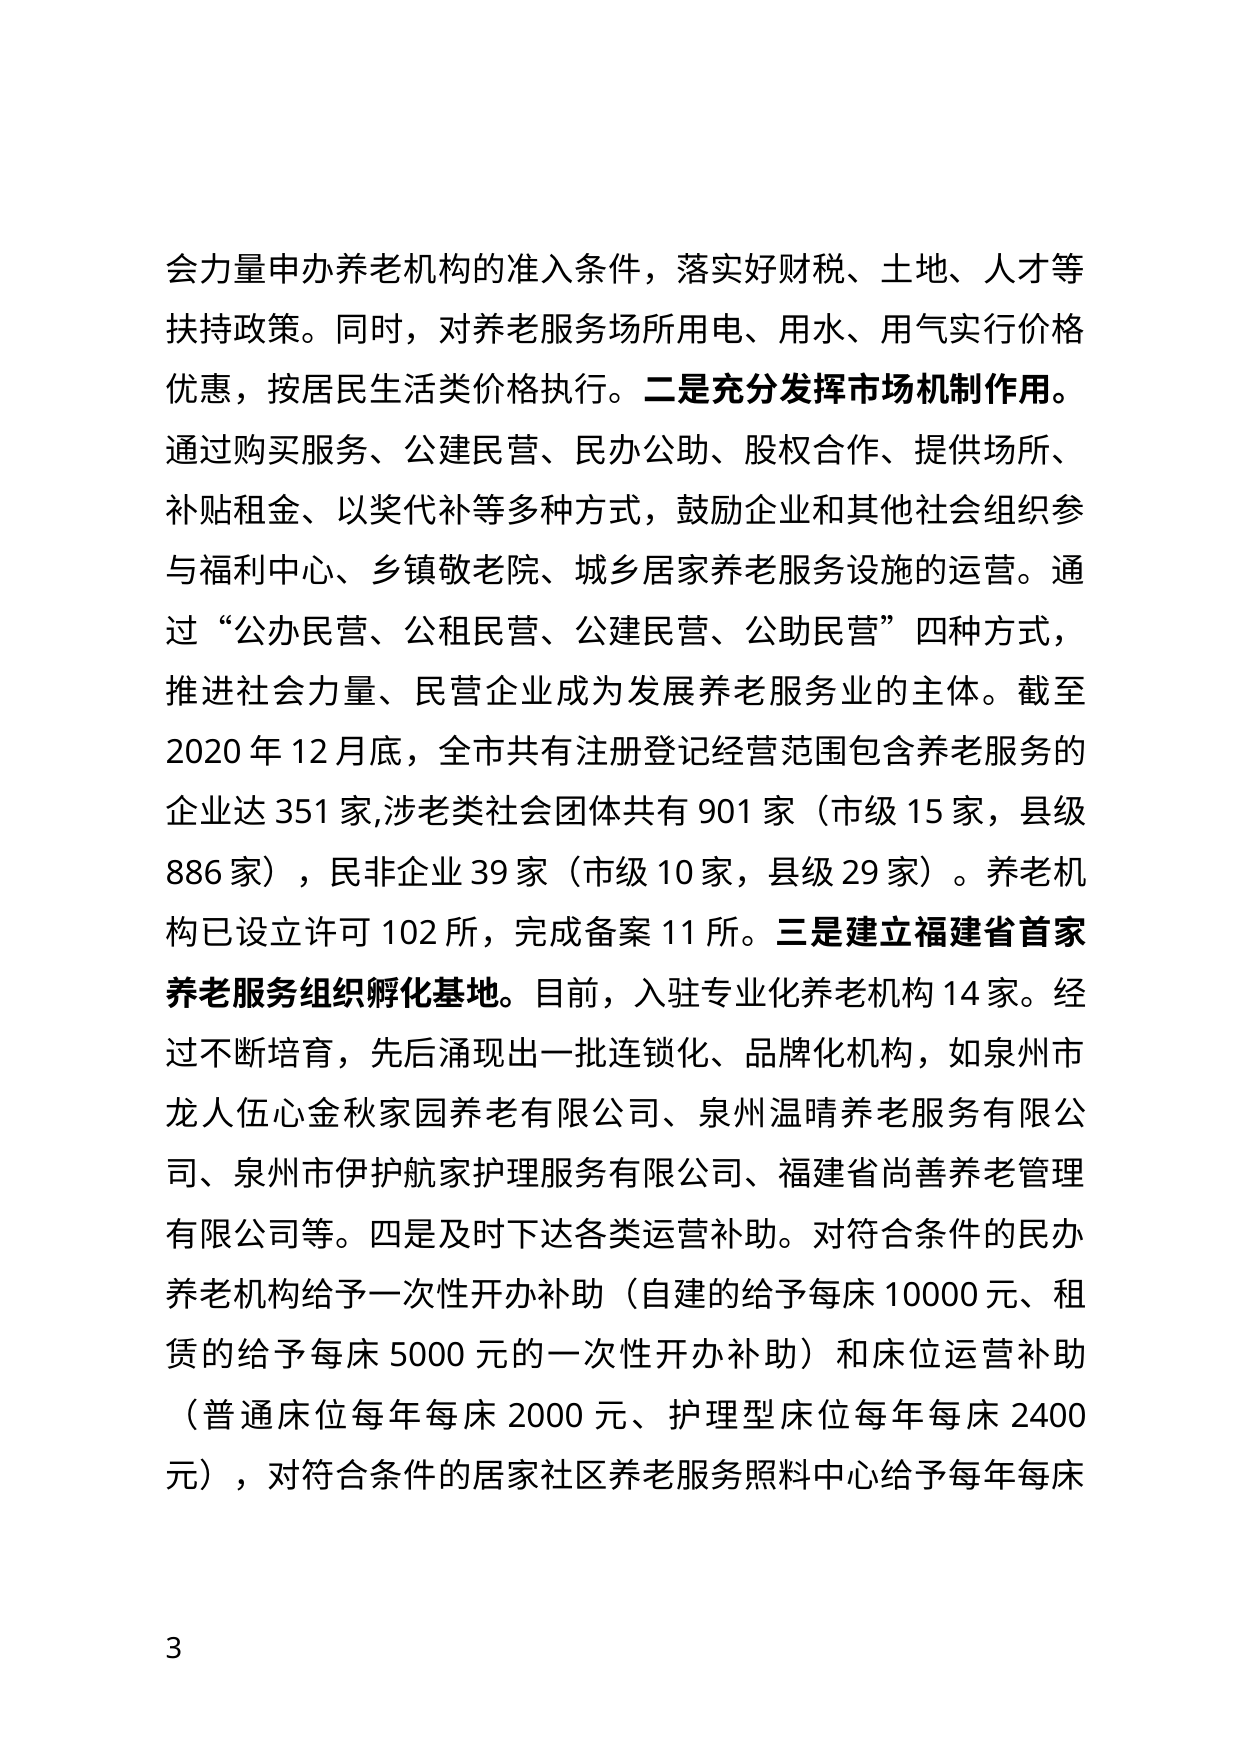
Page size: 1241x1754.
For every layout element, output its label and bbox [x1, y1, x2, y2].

text [165, 233, 1087, 1499]
